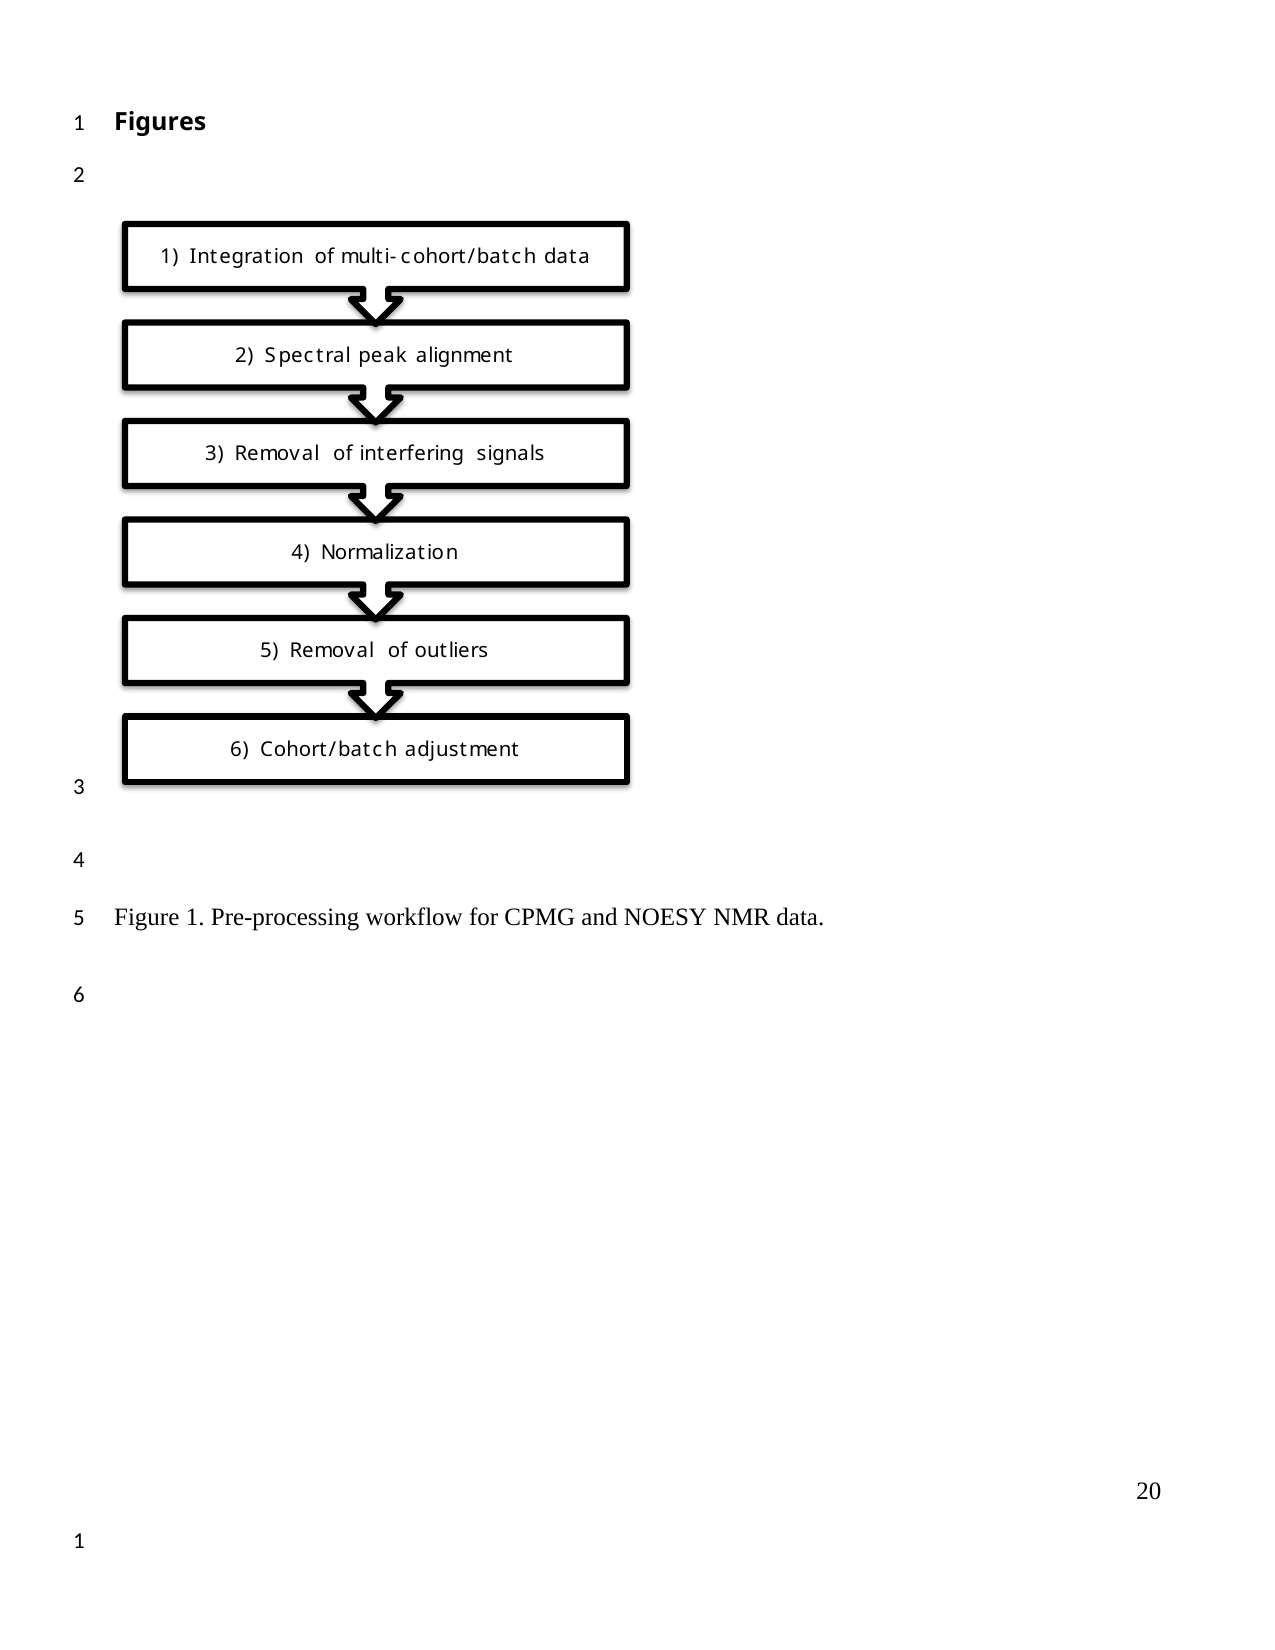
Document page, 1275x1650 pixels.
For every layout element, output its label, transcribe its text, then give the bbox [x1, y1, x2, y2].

text Figures [114, 104, 1161, 138]
text Figure 1. Pre-processing workflow for CPMG and NOESY NMR data. [114, 902, 1161, 931]
